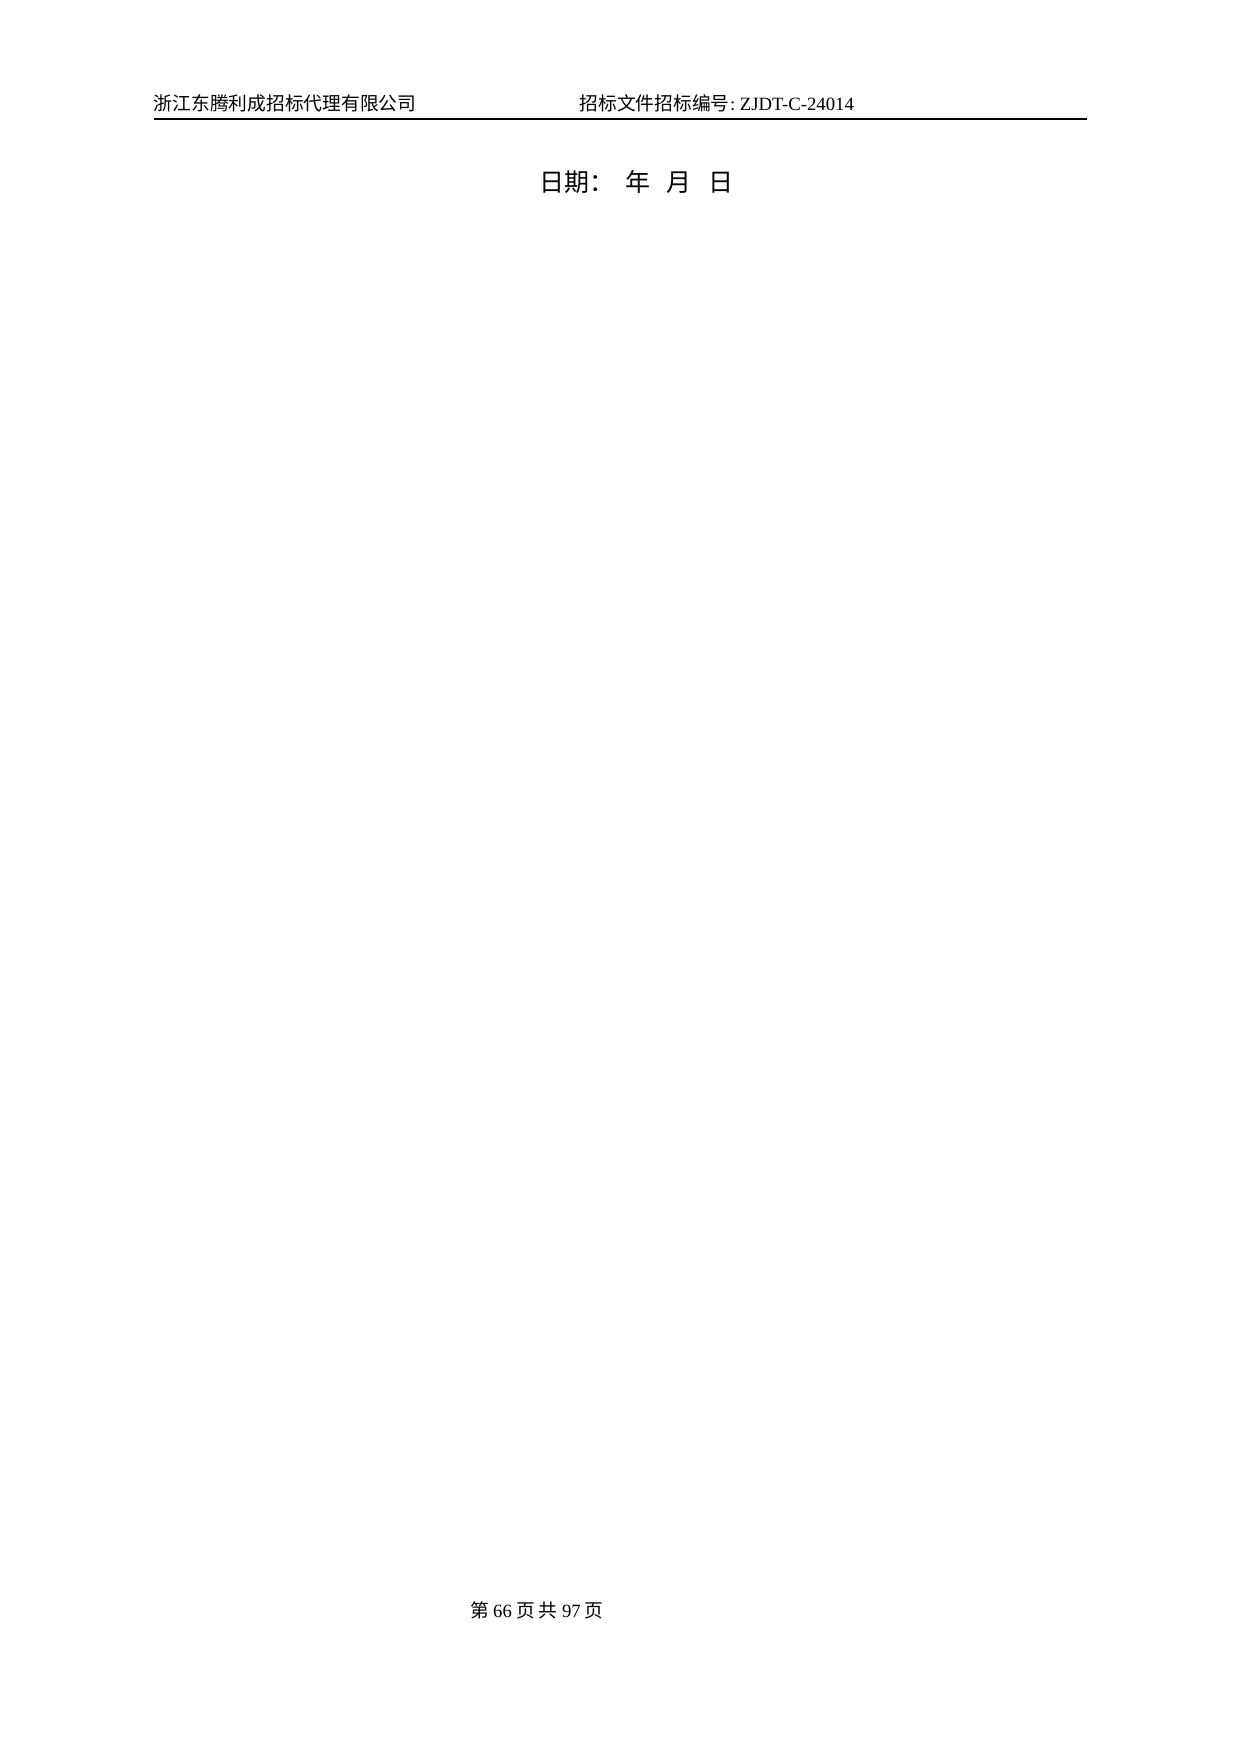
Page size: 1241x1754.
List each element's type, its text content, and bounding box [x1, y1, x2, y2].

text 日期： 年 月 日 [153, 162, 1087, 199]
